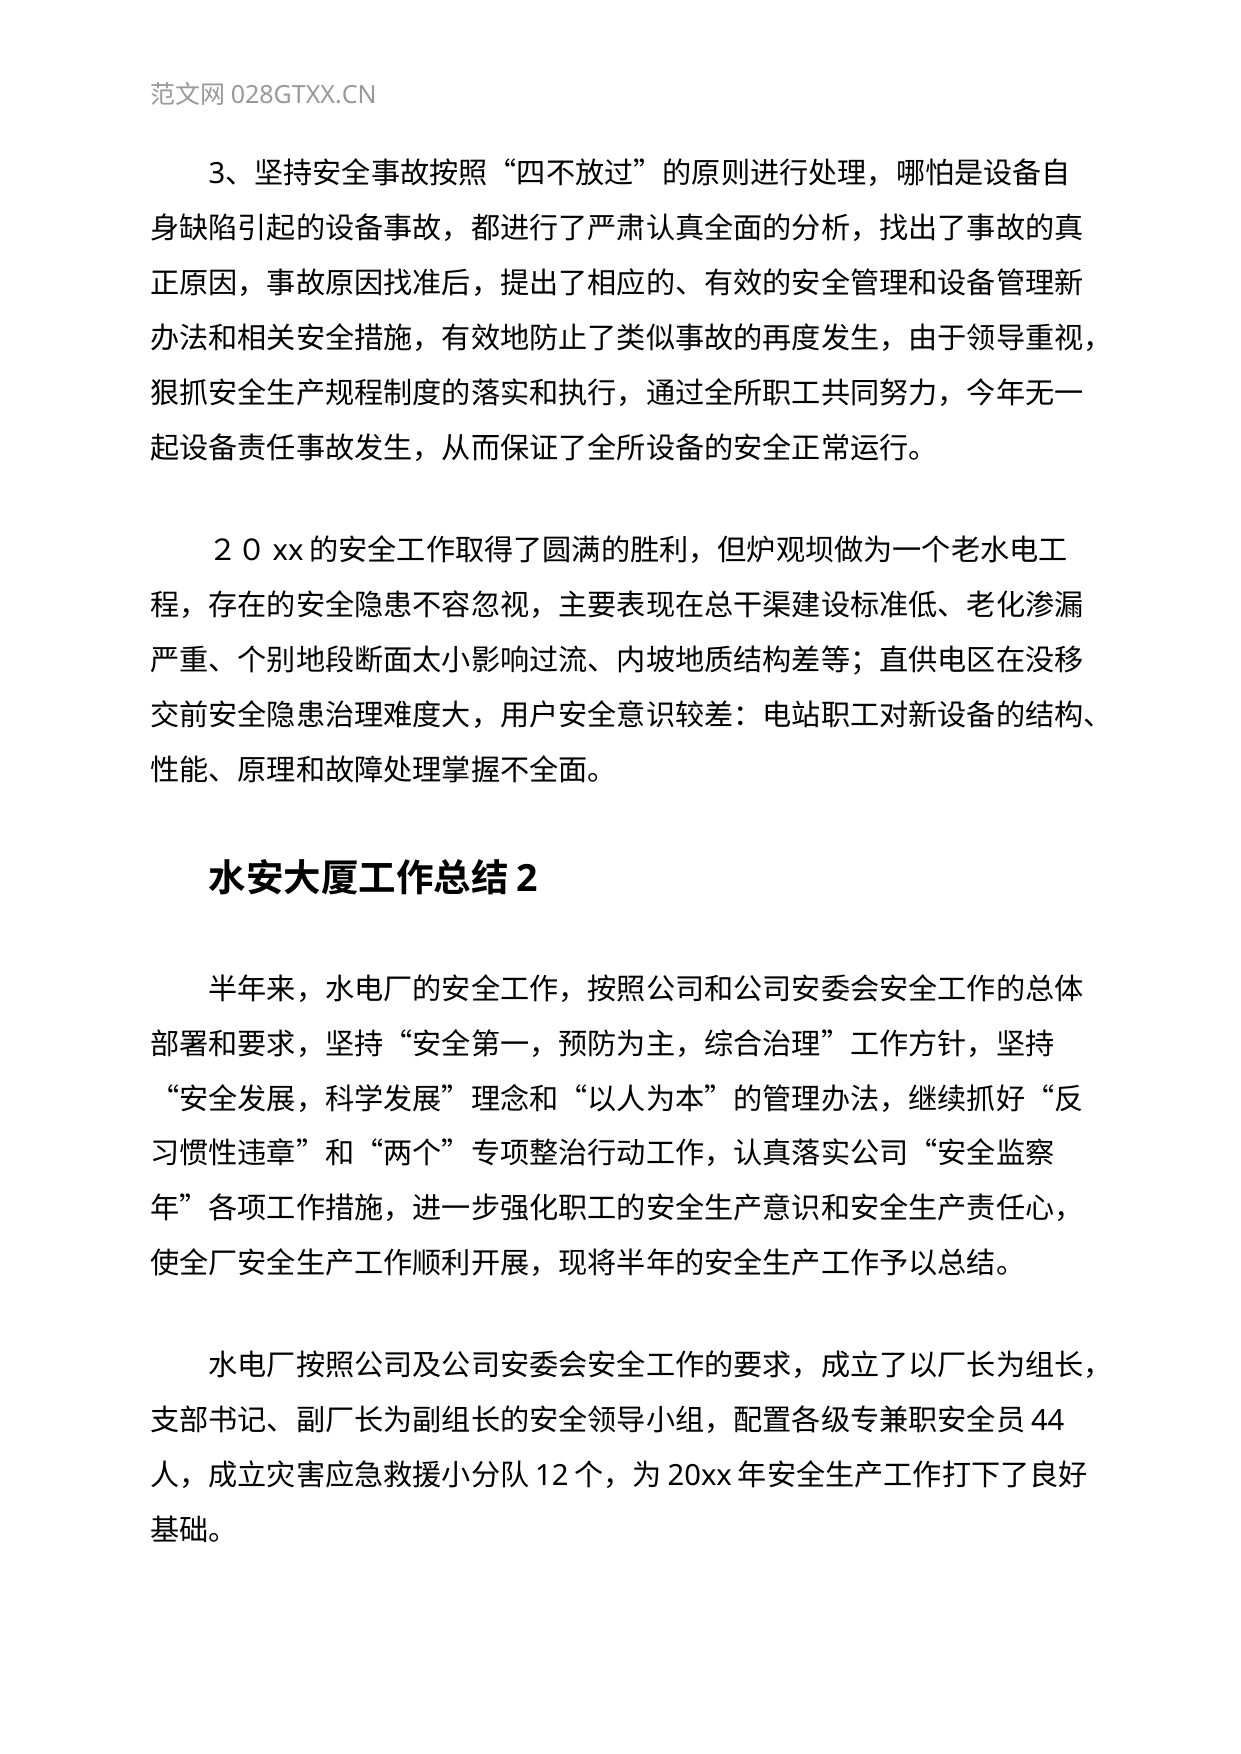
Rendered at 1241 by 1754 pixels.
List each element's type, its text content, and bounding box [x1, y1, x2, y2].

text ２０xx的安全工作取得了圆满的胜利，但炉观坝做为一个老水电工程，存在的安全隐患不容忽视，主要表现在总干渠建设标准低、老化渗漏严重、个别地段断面太小影响过流、内坡地质结构差等；直供电区在没移交前安全隐患治理难度大，用户安全意识较差：电站职工对新设备的结构、性能、原理和故障处理掌握不全面。 [150, 526, 1090, 788]
text 水电厂按照公司及公司安委会安全工作的要求，成立了以厂长为组长，支部书记、副厂长为副组长的安全领导小组，配置各级专兼职安全员44人，成立灾害应急救援小分队12个，为20xx年安全生产工作打下了良好基础。 [150, 1342, 1090, 1549]
text 半年来，水电厂的安全工作，按照公司和公司安委会安全工作的总体部署和要求，坚持“安全第一，预防为主，综合治理”工作方针，坚持“安全发展，科学发展”理念和“以人为本”的管理办法，继续抓好“反习惯性违章”和“两个”专项整治行动工作，认真落实公司“安全监察年”各项工作措施，进一步强化职工的安全生产意识和安全生产责任心，使全厂安全生产工作顺利开展，现将半年的安全生产工作予以总结。 [150, 965, 1090, 1282]
text 3、坚持安全事故按照“四不放过”的原则进行处理，哪怕是设备自身缺陷引起的设备事故，都进行了严肃认真全面的分析，找出了事故的真正原因，事故原因找准后，提出了相应的、有效的安全管理和设备管理新办法和相关安全措施，有效地防止了类似事故的再度发生，由于领导重视，狠抓安全生产规程制度的落实和执行，通过全所职工共同努力，今年无一起设备责任事故发生，从而保证了全所设备的安全正常运行。 [150, 150, 1090, 467]
text 水安大厦工作总结2 [150, 848, 1090, 902]
